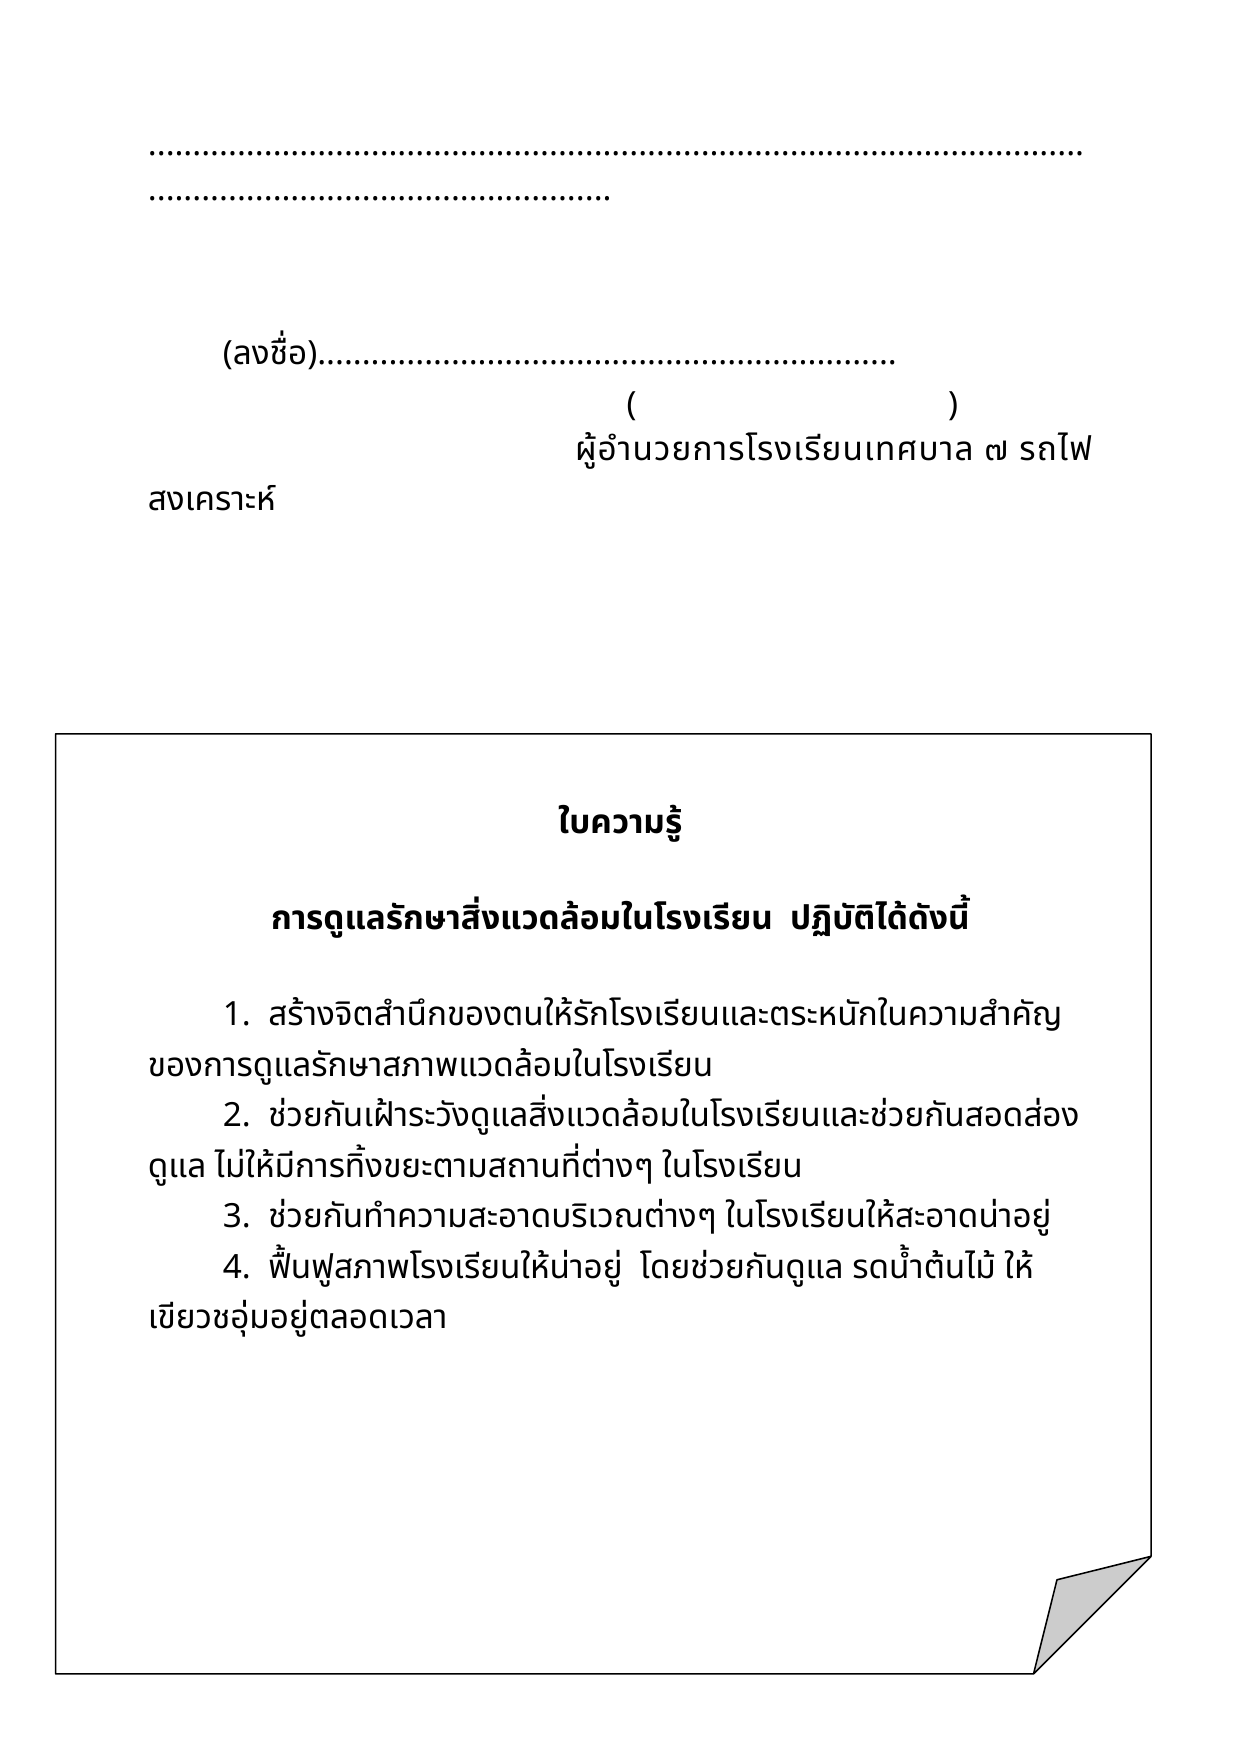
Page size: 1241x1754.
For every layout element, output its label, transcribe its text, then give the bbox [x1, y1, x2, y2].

text ( ) [148, 379, 1092, 425]
text ใบความรู้ [148, 798, 1092, 849]
text 2. ช่วยกันเฝ้าระวังดูแลสิ่งแวดล้อมในโรงเรียนและช่วยกันสอดส่องดูแล ไม่ให้มีการทิ้งขยะตามสถานที่ต่างๆ ในโรงเรียน [148, 1091, 1092, 1192]
text ผู้อำนวยการโรงเรียนเทศบาล ๗ รถไฟสงเคราะห์ [148, 425, 1092, 526]
text 4. ฟื้นฟูสภาพโรงเรียนให้น่าอยู่ โดยช่วยกันดูแล รดน้ำต้นไม้ ให้เขียวชอุ่มอยู่ตลอดเวลา [148, 1243, 1092, 1344]
text (ลงชื่อ)................................................................. [148, 301, 1092, 379]
text 3. ช่วยกันทำความสะอาดบริเวณต่างๆ ในโรงเรียนให้สะอาดน่าอยู่ [148, 1192, 1092, 1243]
text การดูแลรักษาสิ่งแวดล้อมในโรงเรียน ปฏิบัติได้ดังนี้ [148, 894, 1092, 944]
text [148, 119, 1092, 210]
text 1. สร้างจิตสำนึกของตนให้รักโรงเรียนและตระหนักในความสำคัญของการดูแลรักษาสภาพแวดล้อมในโรงเรียน [148, 990, 1092, 1091]
